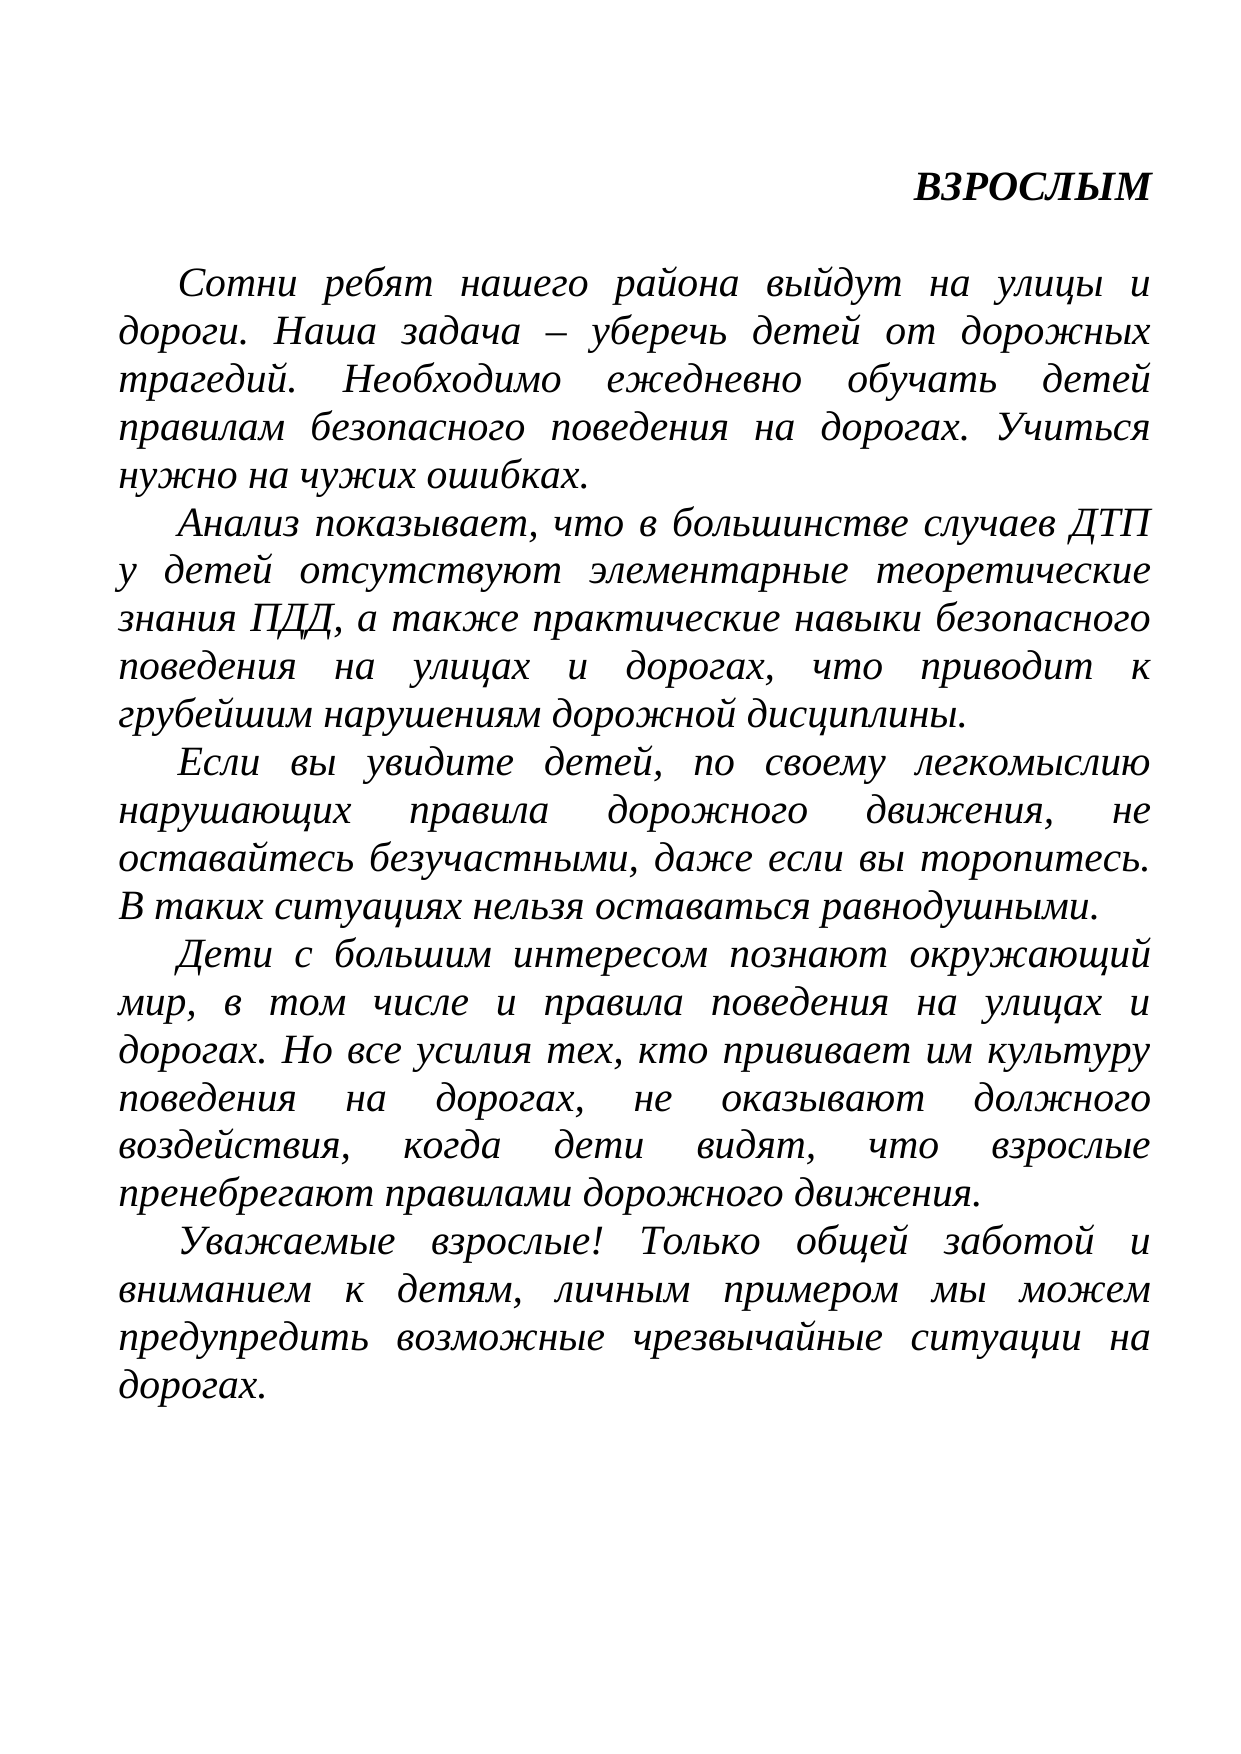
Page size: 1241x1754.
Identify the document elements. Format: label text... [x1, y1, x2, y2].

text Если вы увидите детей, по своему легкомыслию нарушающих правила дорожного движения, не оставайтесь безучастными, даже если вы торопитесь. В таких ситуациях нельзя оставаться равнодушными. [118, 737, 1152, 928]
text Сотни ребят нашего района выйдут на улицы и дороги. Наша задача – уберечь детей от дорожных трагедий. Необходимо ежедневно обучать детей правилам безопасного поведения на дорогах. Учиться нужно на чужих ошибках. [118, 257, 1152, 497]
text Анализ показывает, что в большинстве случаев ДТП у детей отсутствуют элементарные теоретические знания ПДД, а также практические навыки безопасного поведения на улицах и дорогах, что приводит к грубейшим нарушениям дорожной дисциплины. [118, 497, 1152, 737]
text ВЗРОСЛЫМ [118, 162, 1152, 209]
text Дети с большим интересом познают окружающий мир, в том числе и правила поведения на улицах и дорогах. Но все усилия тех, кто прививает им культуру поведения на дорогах, не оказывают должного воздействия, когда дети видят, что взрослые пренебрегают правилами дорожного движения. [118, 928, 1152, 1216]
text Уважаемые взрослые! Только общей заботой и вниманием к детям, личным примером мы можем предупредить возможные чрезвычайные ситуации на дорогах. [118, 1216, 1152, 1407]
